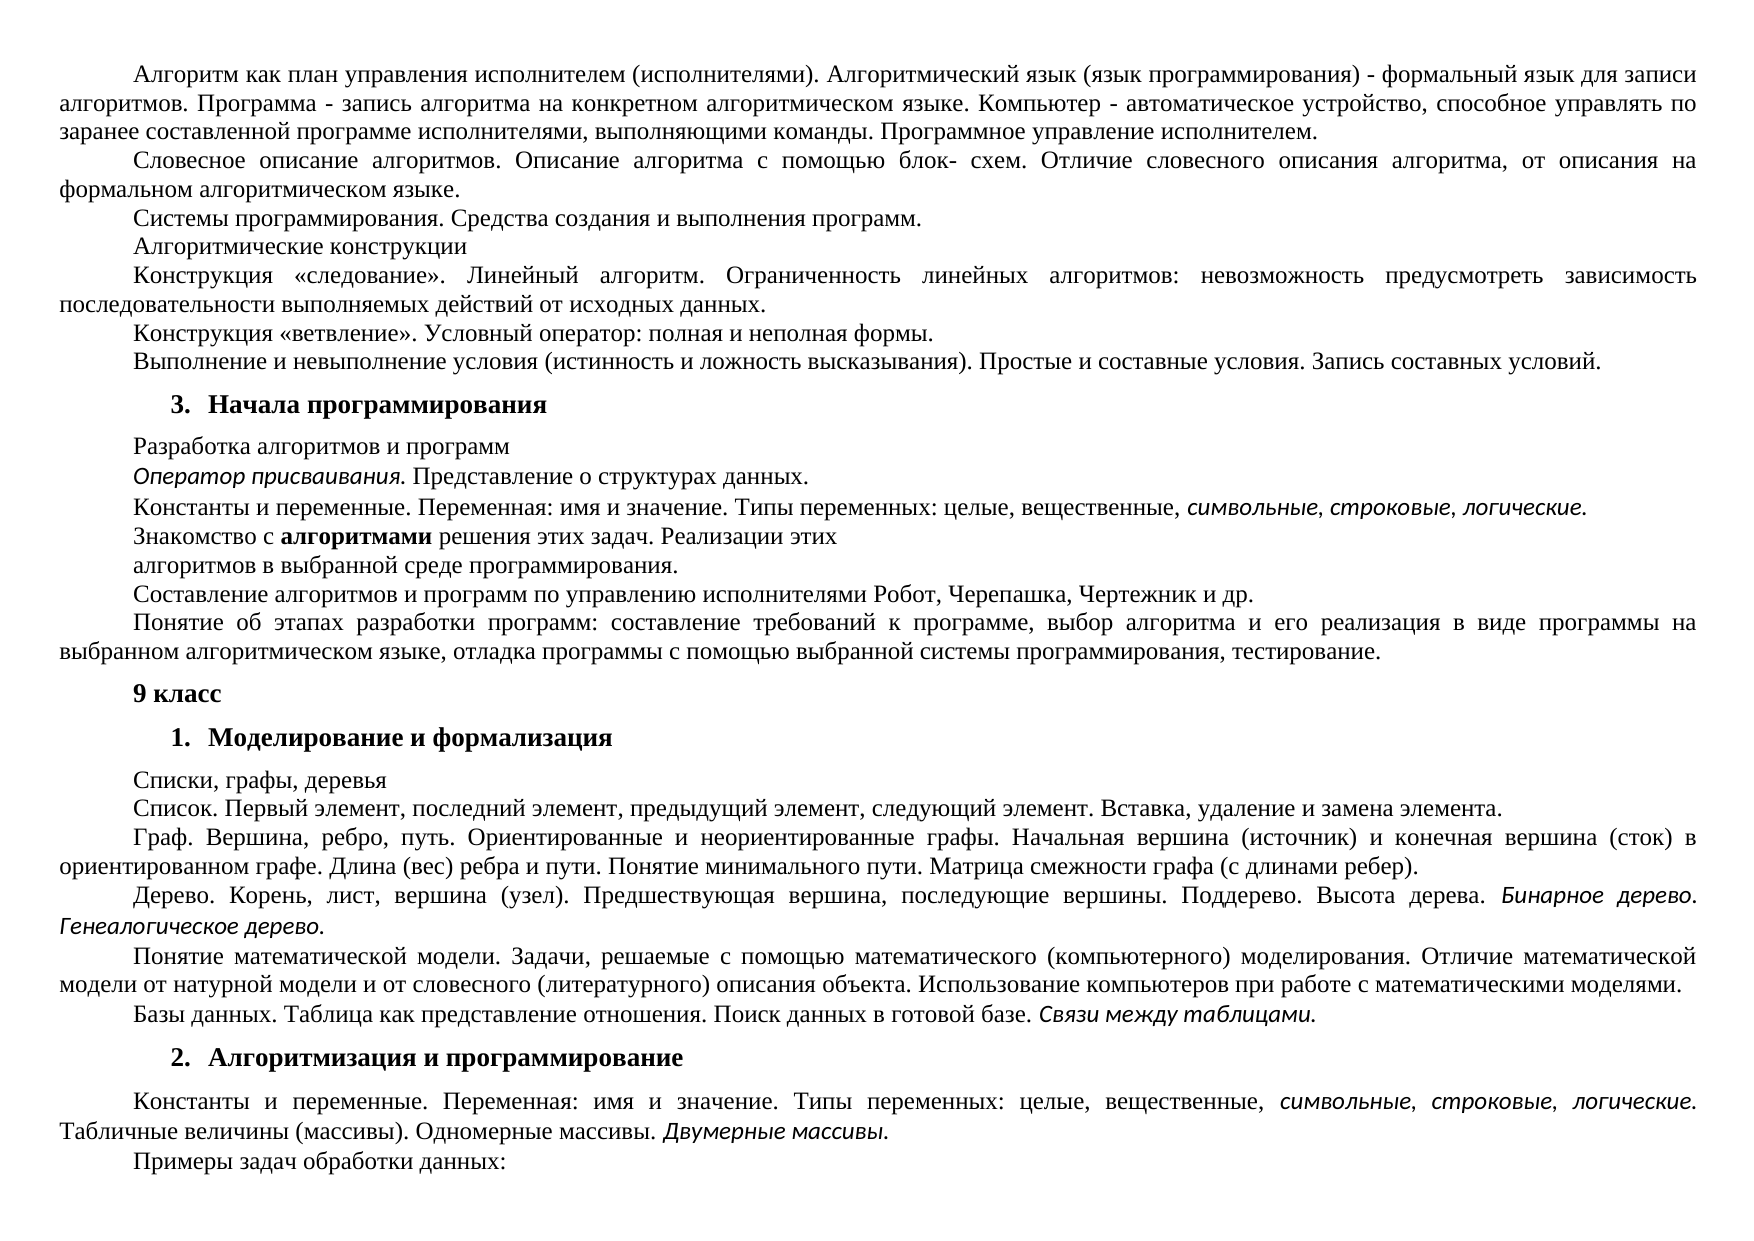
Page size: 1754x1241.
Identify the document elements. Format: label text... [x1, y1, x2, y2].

text Разработка алгоритмов и программ [59, 431, 1698, 460]
text Выполнение и невыполнение условия (истинность и ложность высказывания). Простые и составные условия. Запись составных условий. [59, 346, 1698, 375]
text Граф. Вершина, ребро, путь. Ориентированные и неориентированные графы. Начальная вершина (источник) и конечная вершина (сток) в ориентированном графе. Длина (вес) ребра и пути. Понятие минимального пути. Матрица смежности графа (с длинами ребер). [59, 822, 1698, 880]
text Алгоритмические конструкции [59, 231, 1698, 260]
text Понятие об этапах разработки программ: составление требований к программе, выбор алгоритма и его реализация в виде программы на выбранном алгоритмическом языке, отладка программы с помощью выбранной системы программирования, тестирование. [59, 607, 1698, 665]
text Алгоритм как план управления исполнителем (исполнителями). Алгоритмический язык (язык программирования) - формальный язык для записи алгоритмов. Программа - запись алгоритма на конкретном алгоритмическом языке. Компьютер - автоматическое устройство, способное управлять по заранее составленной программе исполнителями, выполняющими команды. Программное управление исполнителем. [59, 59, 1698, 145]
text Список. Первый элемент, последний элемент, предыдущий элемент, следующий элемент. Вставка, удаление и замена элемента. [59, 793, 1698, 822]
text Словесное описание алгоритмов. Описание алгоритма с помощью блок- схем. Отличие словесного описания алгоритма, от описания на формальном алгоритмическом языке. [59, 145, 1698, 203]
text Конструкция «ветвление». Условный оператор: полная и неполная формы. [59, 318, 1698, 346]
text алгоритмов в выбранной среде программирования. [59, 550, 1698, 579]
list Моделирование и формализация [170, 721, 1698, 752]
text Понятие математической модели. Задачи, решаемые с помощью математического (компьютерного) моделирования. Отличие математической модели от натурной модели и от словесного (литературного) описания объекта. Использование компьютеров при работе с математическими моделями. [59, 941, 1698, 998]
list Начала программирования [170, 388, 1698, 419]
text Базы данных. Таблица как представление отношения. Поиск данных в готовой базе. Связи между таблицами. [59, 998, 1698, 1029]
text Списки, графы, деревья [59, 765, 1698, 793]
text Конструкция «следование». Линейный алгоритм. Ограниченность линейных алгоритмов: невозможность предусмотреть зависимость последовательности выполняемых действий от исходных данных. [59, 260, 1698, 318]
text Системы программирования. Средства создания и выполнения программ. [59, 203, 1698, 231]
list Алгоритмизация и программирование [170, 1041, 1698, 1072]
text Составление алгоритмов и программ по управлению исполнителями Робот, Черепашка, Чертежник и др. [59, 579, 1698, 607]
text Константы и переменные. Переменная: имя и значение. Типы переменных: целые, вещественные, символьные, строковые, логические. Табличные величины (массивы). Одномерные массивы. Двумерные массивы. [59, 1085, 1698, 1146]
text Оператор присваивания. Представление о структурах данных. [59, 460, 1698, 491]
text Знакомство с алгоритмами решения этих задач. Реализации этих [59, 521, 1698, 550]
text Константы и переменные. Переменная: имя и значение. Типы переменных: целые, вещественные, символьные, строковые, логические. [59, 491, 1698, 521]
text Дерево. Корень, лист, вершина (узел). Предшествующая вершина, последующие вершины. Поддерево. Высота дерева. Бинарное дерево. Генеалогическое дерево. [59, 880, 1698, 941]
text Примеры задач обработки данных: [59, 1146, 1698, 1175]
text 9 класс [59, 677, 1698, 708]
